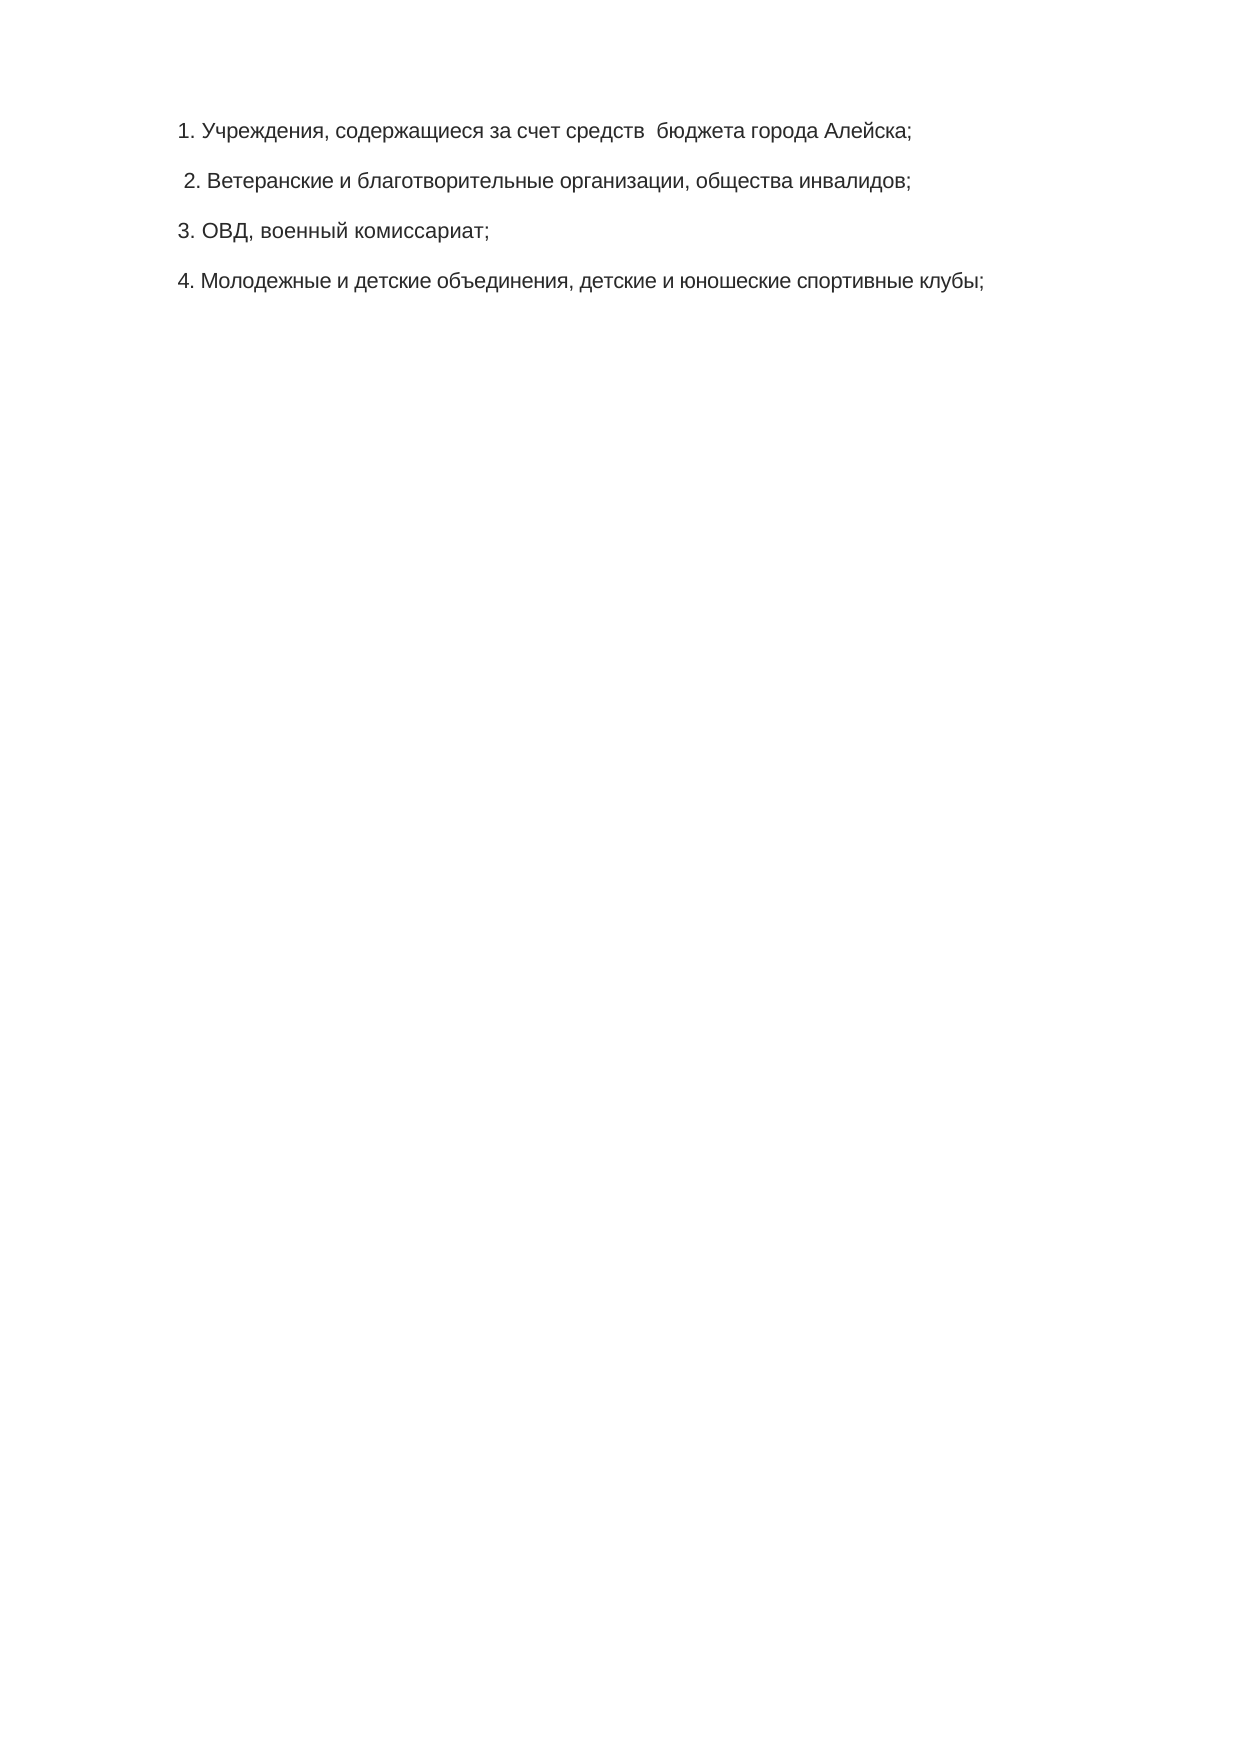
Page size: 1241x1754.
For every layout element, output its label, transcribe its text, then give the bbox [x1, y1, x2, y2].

text 1. Учреждения, содержащиеся за счет средств бюджета города Алейска; [177, 118, 1104, 143]
text 4. Молодежные и детские объединения, детские и юношеские спортивные клубы; [177, 267, 1152, 293]
text 3. ОВД, военный комиссариат; [177, 218, 1104, 243]
text 2. Ветеранские и благотворительные организации, общества инвалидов; [177, 168, 1104, 193]
